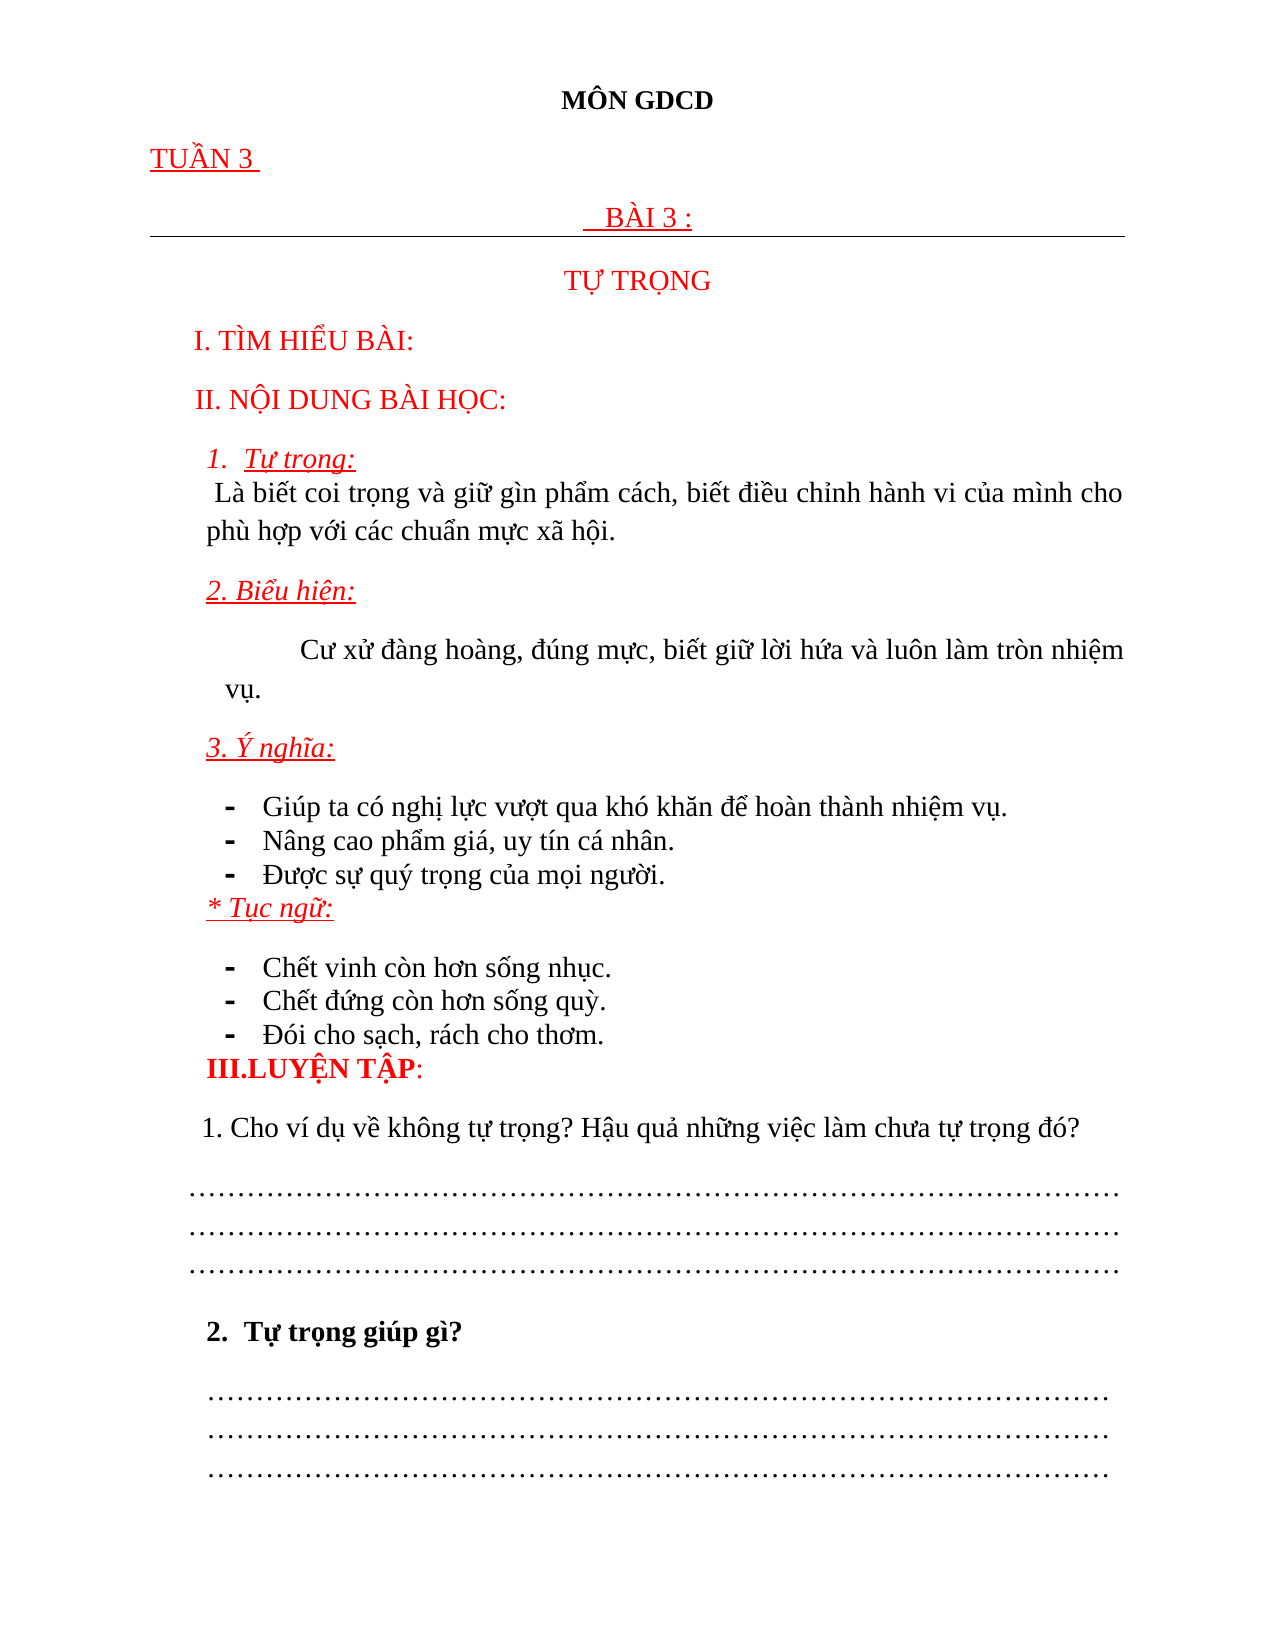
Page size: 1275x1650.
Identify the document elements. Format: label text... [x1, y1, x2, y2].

text 2. Biểu hiện: [206, 573, 1125, 606]
text * Tục ngữ: [206, 891, 1125, 924]
text Là biết coi trọng và giữ gìn phẩm cách, biết điều chỉnh hành vi của mình cho phù hợp với các chuẩn mực xã hội. [206, 475, 1125, 547]
text ……………………………………………………………………………………………………………………………………………………………………………………………………………………………………………………… [206, 1373, 1125, 1484]
text BÀI 3 : [150, 200, 1125, 236]
text Cư xử đàng hoàng, đúng mực, biết giữ lời hứa và luôn làm tròn nhiệm vụ. [225, 632, 1125, 704]
text TỰ TRỌNG [150, 263, 1125, 297]
list Giúp ta có nghị lực vượt qua khó khăn để hoàn thành nhiệm vụ. [189, 789, 1125, 823]
text TUẦN 3 [150, 141, 1125, 174]
text 3. Ý nghĩa: [206, 730, 1125, 764]
list Nâng cao phẩm giá, uy tín cá nhân. [189, 823, 1125, 857]
list Tự trọng giúp gì? [206, 1314, 1125, 1348]
text I. TÌM HIỂU BÀI: [150, 323, 1125, 356]
list Được sự quý trọng của mọi người. [189, 857, 1125, 891]
list Đói cho sạch, rách cho thơm. [189, 1017, 1125, 1051]
list III.LUYỆN TẬP: [206, 1051, 1125, 1084]
text 1. Cho ví dụ về không tự trọng? Hậu quả những việc làm chưa tự trọng đó? [150, 1110, 1125, 1144]
text II. NỘI DUNG BÀI HỌC: [187, 382, 1125, 416]
list Tự trọng: [206, 441, 1125, 475]
text MÔN GDCD [150, 84, 1125, 116]
text ……………………………………………………………………………………………………………………………………………………………………………………………………………………………………………………………… [187, 1169, 1125, 1280]
list Chết vinh còn hơn sống nhục. [189, 950, 1125, 983]
list Chết đứng còn hơn sống quỳ. [189, 983, 1125, 1017]
